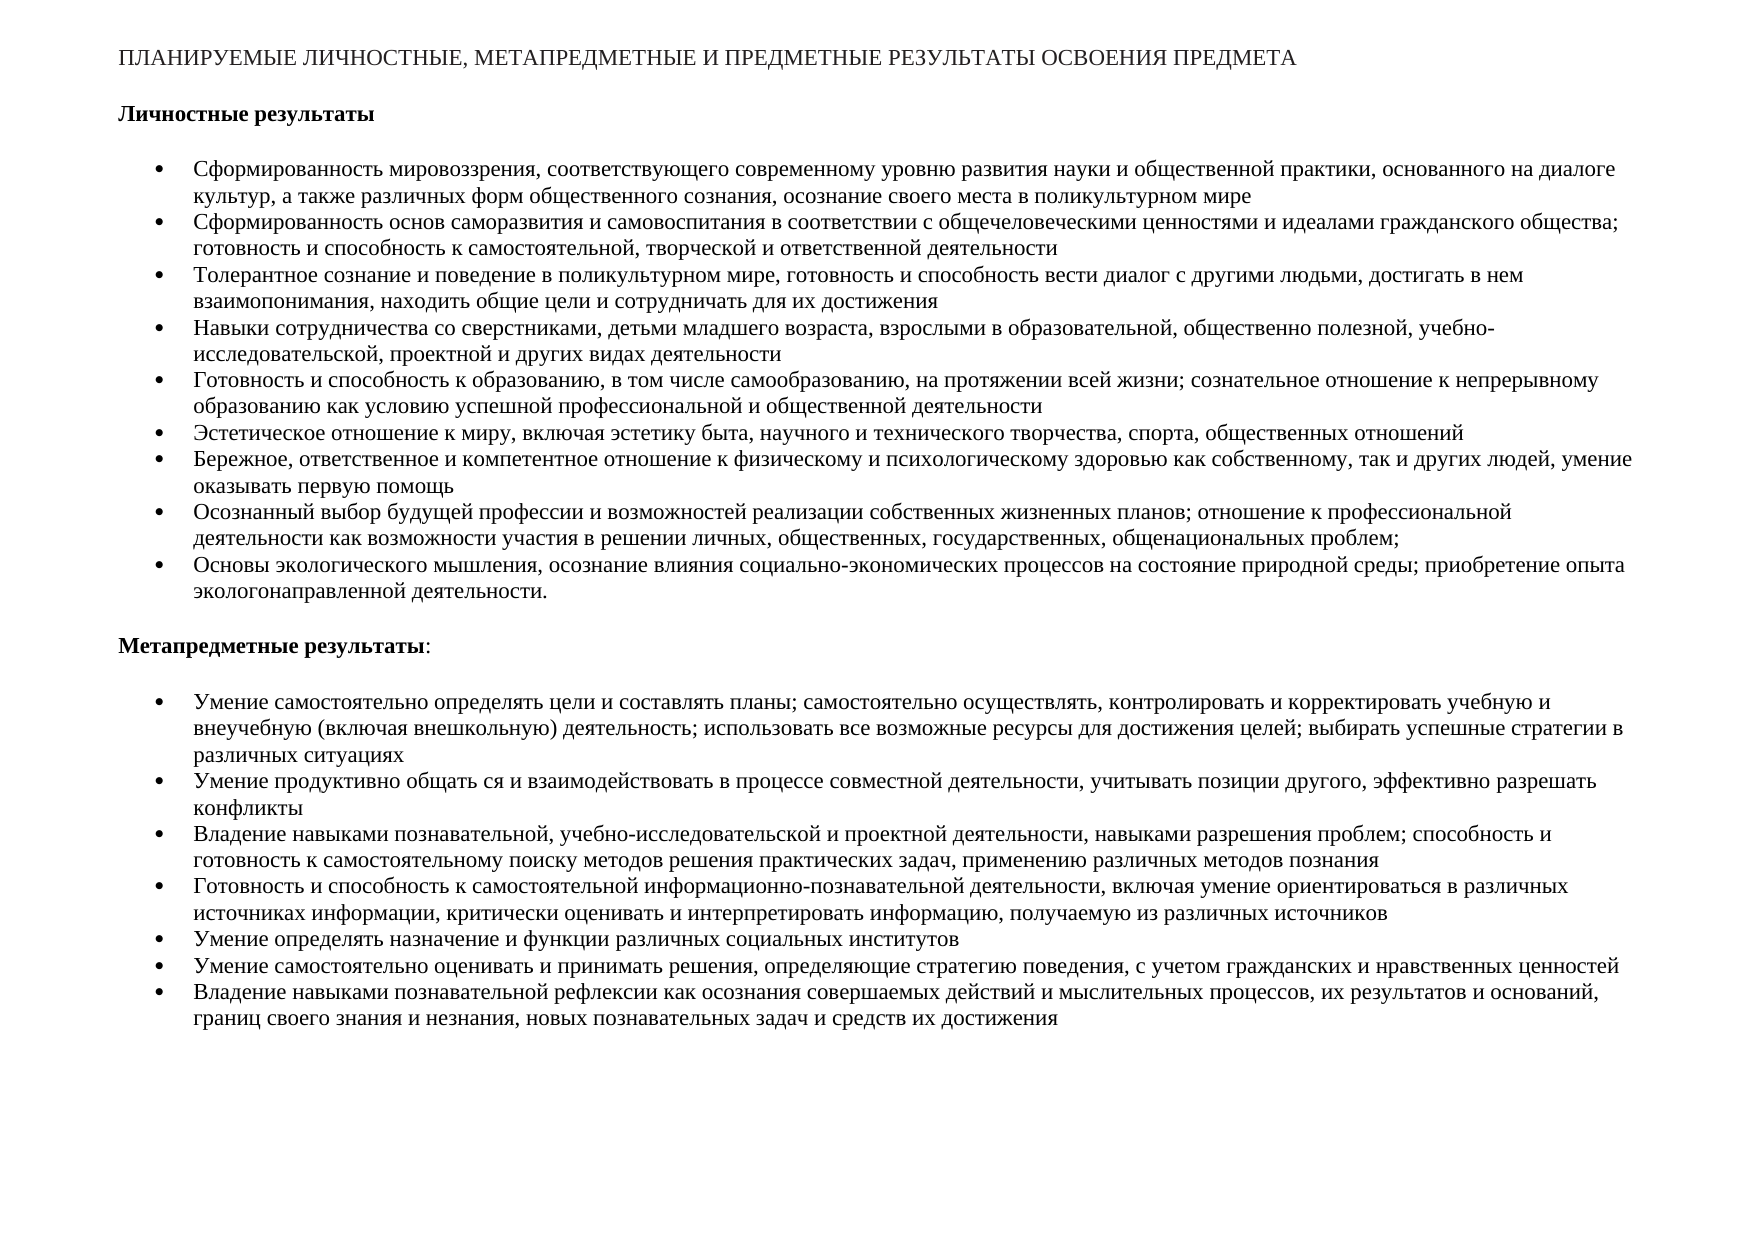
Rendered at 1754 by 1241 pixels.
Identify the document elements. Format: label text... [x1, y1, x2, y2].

list Сформированность мировоззрения, соответствующего современному уровню развития науки и общественной практики, основанного на диалоге культур, а также различных форм общественного сознания, осознание своего места в поликультурном мире [156, 155, 1636, 208]
list Основы экологического мышления, осознание влияния социально-экономических процессов на состояние природной среды; приобретение опыта экологонаправленной деятельности. [156, 551, 1636, 603]
list Умение продуктивно общать ся и взаимодействовать в процессе совместной деятельности, учитывать позиции другого, эффективно разрешать конфликты [156, 767, 1636, 820]
list Сформированность основ саморазвития и самовоспитания в соответствии с общечеловеческими ценностями и идеалами гражданского общества; готовность и способность к самостоятельной, творческой и ответственной деятельности [156, 208, 1636, 261]
list Умение самостоятельно определять цели и составлять планы; самостоятельно осуществлять, контролировать и корректировать учебную и внеучебную (включая внешкольную) деятельность; использовать все возможные ресурсы для достижения целей; выбирать успешные стратегии в различных ситуациях [156, 688, 1636, 767]
list Эстетическое отношение к миру, включая эстетику быта, научного и технического творчества, спорта, общественных отношений [156, 419, 1636, 445]
list Готовность и способность к самостоятельной информационно-познавательной деятельности, включая умение ориентироваться в различных источниках информации, критически оценивать и интерпретировать информацию, получаемую из различных источников [156, 873, 1636, 925]
text ПЛАНИРУЕМЫЕ ЛИЧНОСТНЫЕ, МЕТАПРЕДМЕТНЫЕ И ПРЕДМЕТНЫЕ РЕЗУЛЬТАТЫ ОСВОЕНИЯ ПРЕДМЕТА [118, 44, 1636, 71]
list Владение навыками познавательной, учебно-исследовательской и проектной деятельности, навыками разрешения проблем; способность и готовность к самостоятельному поиску методов решения практических задач, применению различных методов познания [156, 820, 1636, 873]
list Умение определять назначение и функции различных социальных институтов [156, 925, 1636, 952]
text Метапредметные результаты: [118, 633, 1636, 659]
text Личностные результаты [118, 100, 1636, 126]
list Бережное, ответственное и компетентное отношение к физическому и психологическому здоровью как собственному, так и других людей, умение оказывать первую помощь [156, 445, 1636, 498]
list Навыки сотрудничества со сверстниками, детьми младшего возраста, взрослыми в образовательной, общественно полезной, учебно-исследовательской, проектной и других видах деятельности [156, 313, 1636, 366]
list Осознанный выбор будущей профессии и возможностей реализации собственных жизненных планов; отношение к профессиональной деятельности как возможности участия в решении личных, общественных, государственных, общенациональных проблем; [156, 498, 1636, 551]
list Готовность и способность к образованию, в том числе самообразованию, на протяжении всей жизни; сознательное отношение к непрерывному образованию как условию успешной профессиональной и общественной деятельности [156, 366, 1636, 419]
list Толерантное сознание и поведение в поликультурном мире, готовность и способность вести диалог с другими людьми, достигать в нем взаимопонимания, находить общие цели и сотрудничать для их достижения [156, 261, 1636, 313]
list Умение самостоятельно оценивать и принимать решения, определяющие стратегию поведения, с учетом гражданских и нравственных ценностей [156, 952, 1636, 978]
list Владение навыками познавательной рефлексии как осознания совершаемых действий и мыслительных процессов, их результатов и оснований, границ своего знания и незнания, новых познавательных задач и средств их достижения [156, 978, 1636, 1031]
